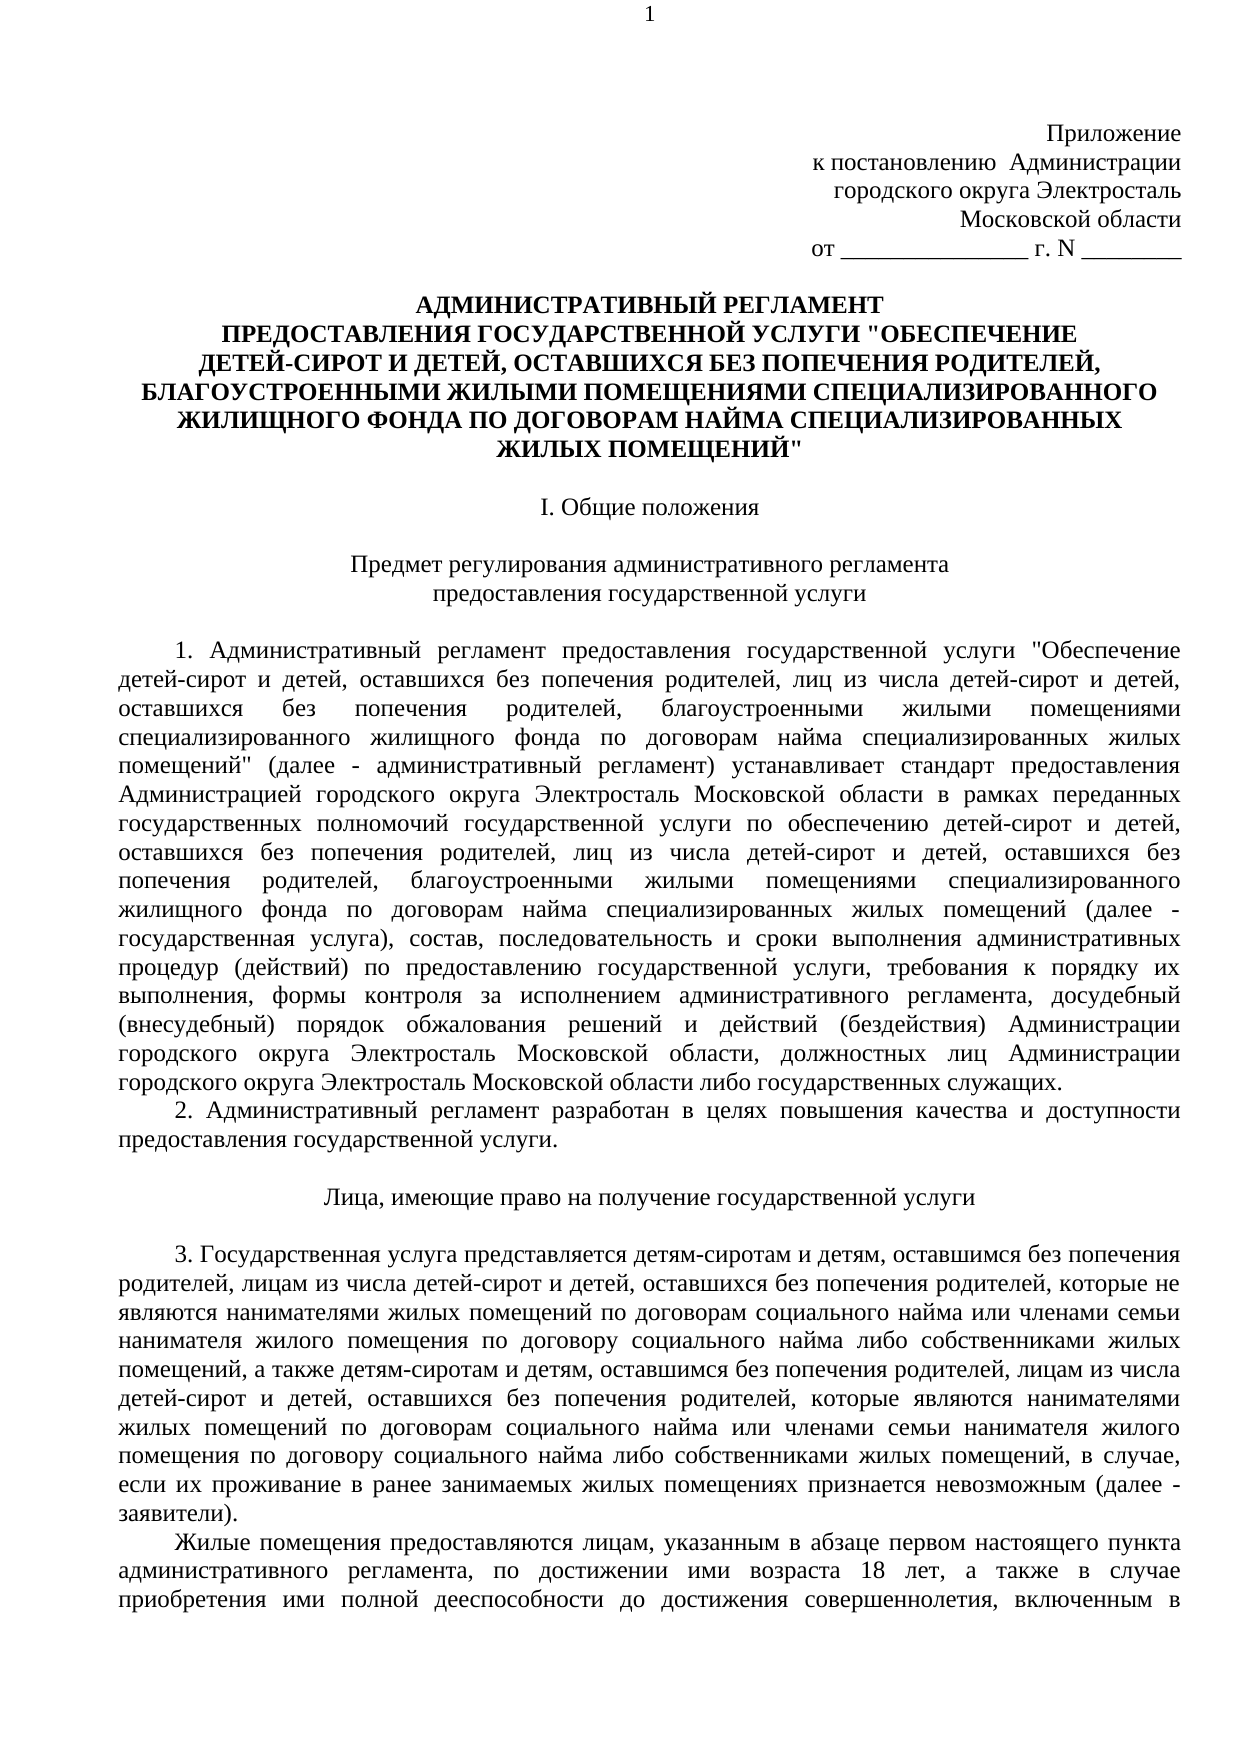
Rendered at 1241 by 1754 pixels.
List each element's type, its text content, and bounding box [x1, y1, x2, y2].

text к постановлению Администрации [118, 147, 1181, 176]
text Лица, имеющие право на получение государственной услуги [118, 1182, 1181, 1211]
text Московской области [118, 204, 1181, 233]
text ЖИЛИЩНОГО ФОНДА ПО ДОГОВОРАМ НАЙМА СПЕЦИАЛИЗИРОВАННЫХ [118, 406, 1181, 434]
text БЛАГОУСТРОЕННЫМИ ЖИЛЫМИ ПОМЕЩЕНИЯМИ СПЕЦИАЛИЗИРОВАННОГО [118, 377, 1181, 406]
text 1. Административный регламент предоставления государственной услуги "Обеспечение детей-сирот и детей, оставшихся без попечения родителей, лиц из числа детей-сирот и детей, оставшихся без попечения родителей, благоустроенными жилыми помещениями специализированного жилищного фонда по договорам найма специализированных жилых помещений" (далее - административный регламент) устанавливает стандарт предоставления Администрацией городского округа Электросталь Московской области в рамках переданных государственных полномочий государственной услуги по обеспечению детей-сирот и детей, оставшихся без попечения родителей, лиц из числа детей-сирот и детей, оставшихся без попечения родителей, благоустроенными жилыми помещениями специализированного жилищного фонда по договорам найма специализированных жилых помещений (далее - государственная услуга), состав, последовательность и сроки выполнения административных процедур (действий) по предоставлению государственной услуги, требования к порядку их выполнения, формы контроля за исполнением административного регламента, досудебный (внесудебный) порядок обжалования решений и действий (бездействия) Администрации городского округа Электросталь Московской области, должностных лиц Администрации городского округа Электросталь Московской области либо государственных служащих. [118, 636, 1181, 1096]
text I. Общие положения [118, 492, 1181, 521]
text АДМИНИСТРАТИВНЫЙ РЕГЛАМЕНТ [118, 291, 1181, 319]
text от _______________ г. N ________ [118, 233, 1181, 262]
text ЖИЛЫХ ПОМЕЩЕНИЙ" [118, 434, 1181, 463]
text Предмет регулирования административного регламента [118, 549, 1181, 578]
text ПРЕДОСТАВЛЕНИЯ ГОСУДАРСТВЕННОЙ УСЛУГИ "ОБЕСПЕЧЕНИЕ [118, 319, 1181, 348]
text 3. Государственная услуга представляется детям-сиротам и детям, оставшимся без попечения родителей, лицам из числа детей-сирот и детей, оставшихся без попечения родителей, которые не являются нанимателями жилых помещений по договорам социального найма или членами семьи нанимателя жилого помещения по договору социального найма либо собственниками жилых помещений, а также детям-сиротам и детям, оставшимся без попечения родителей, лицам из числа детей-сирот и детей, оставшихся без попечения родителей, которые являются нанимателями жилых помещений по договорам социального найма или членами семьи нанимателя жилого помещения по договору социального найма либо собственниками жилых помещений, в случае, если их проживание в ранее занимаемых жилых помещениях признается невозможным (далее - заявители). [118, 1239, 1181, 1527]
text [118, 1527, 1181, 1613]
text городского округа Электросталь [118, 176, 1181, 204]
text ДЕТЕЙ-СИРОТ И ДЕТЕЙ, ОСТАВШИХСЯ БЕЗ ПОПЕЧЕНИЯ РОДИТЕЛЕЙ, [118, 348, 1181, 377]
text Приложение [118, 118, 1181, 147]
text предоставления государственной услуги [118, 578, 1181, 607]
text 2. Административный регламент разработан в целях повышения качества и доступности предоставления государственной услуги. [118, 1096, 1181, 1153]
